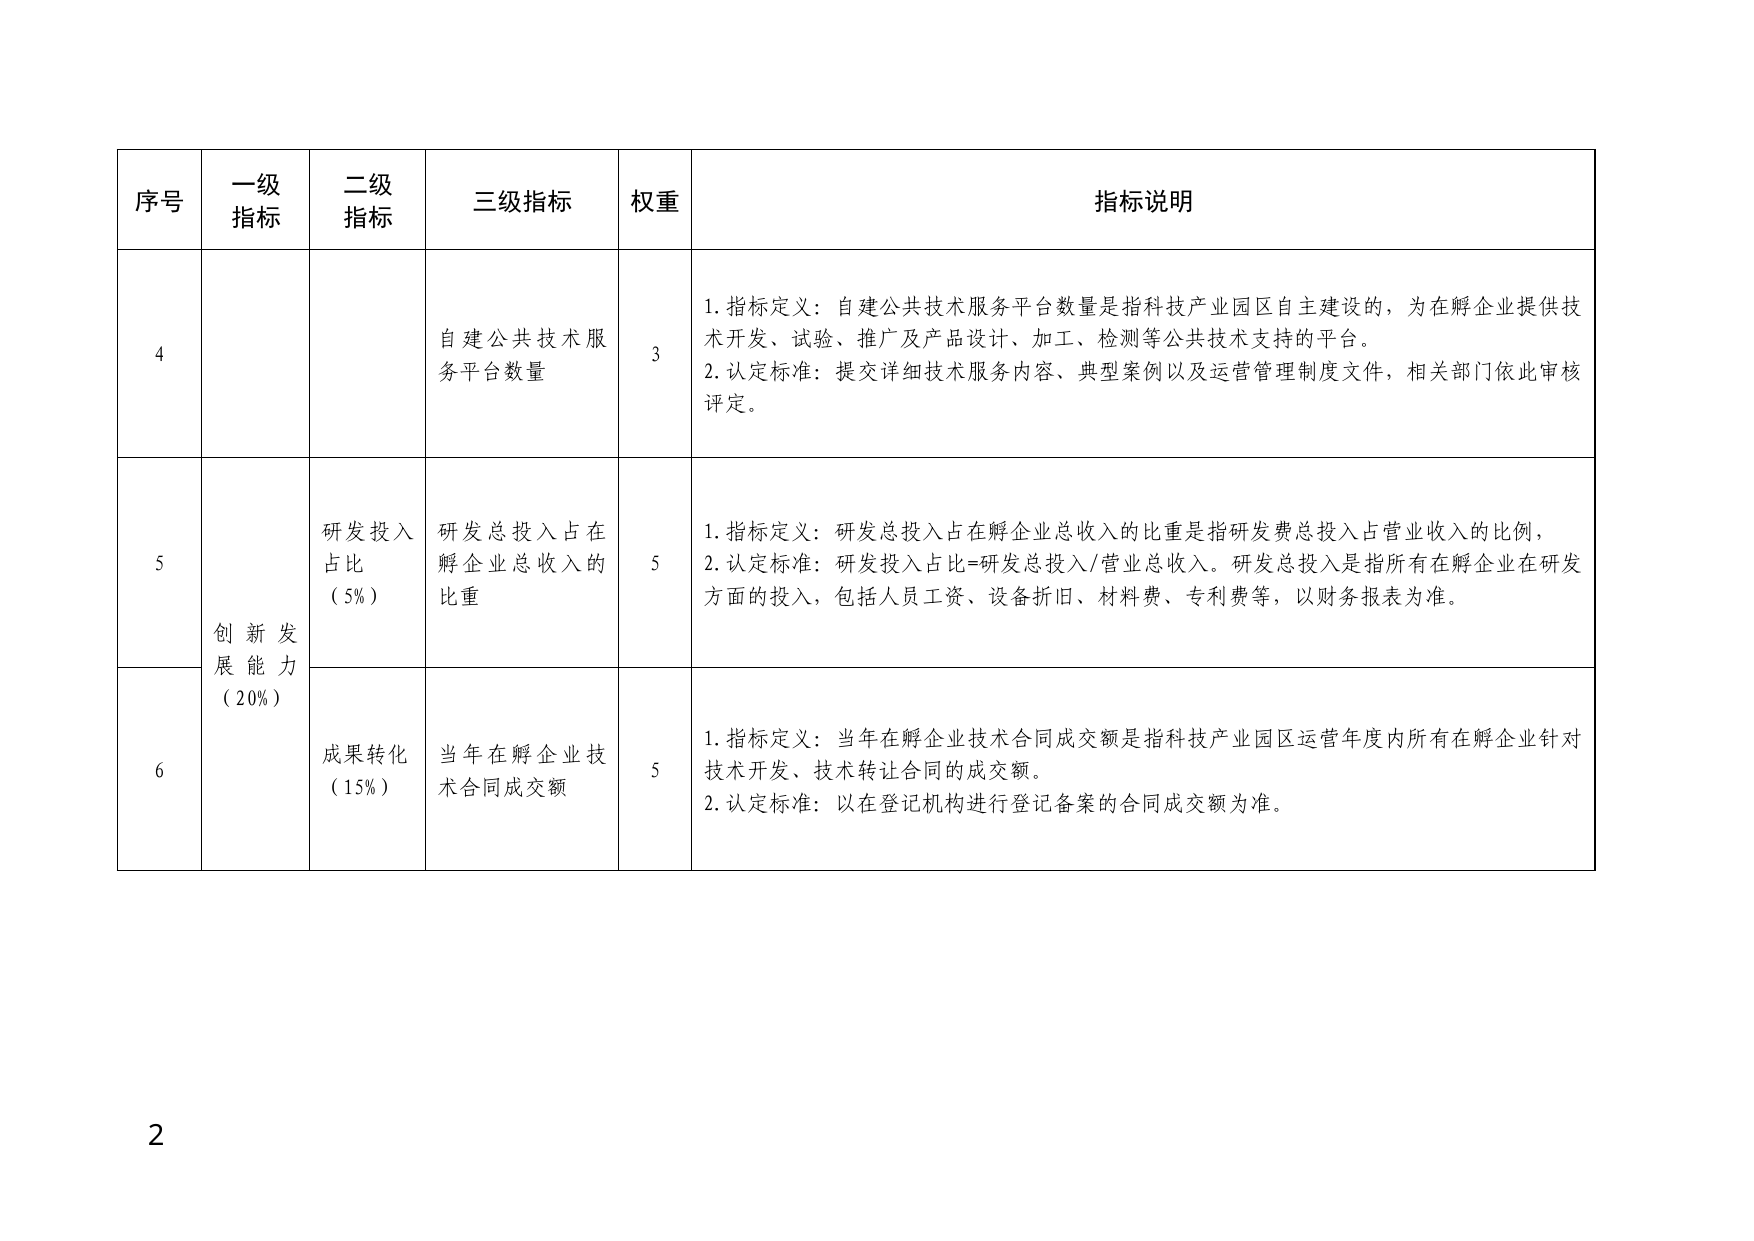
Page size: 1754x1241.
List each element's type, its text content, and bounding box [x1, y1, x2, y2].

table_cell 6 [118, 668, 201, 870]
table_header 序号 [118, 150, 201, 249]
table_header 权重 [619, 150, 691, 249]
table_header 三级指标 [426, 150, 618, 249]
table_cell 当年在孵企业技术合同成交额 [426, 668, 618, 870]
table_header 一级 指标 [202, 150, 309, 249]
table_cell 1.指标定义：当年在孵企业技术合同成交额是指科技产业园区运营年度内所有在孵企业针对技术开发、技术转让合同的成交额。 2.认定标准：以在登记机构进行登记备案的合同成交额为准。 [692, 668, 1594, 870]
table_cell 自建公共技术服务平台数量 [426, 250, 618, 457]
table_cell 创新发展能力（20%） [202, 458, 309, 870]
table_cell 1.指标定义：研发总投入占在孵企业总收入的比重是指研发费总投入占营业收入的比例， 2.认定标准：研发投入占比=研发总投入/营业总收入。研发总投入是指所有在孵企业在研发方面的投入，包括人员工资、设备折旧、材料费、专利费等，以财务报表为准。 [692, 458, 1594, 667]
table_header 指标说明 [692, 150, 1594, 249]
table_cell 研发总投入占在孵企业总收入的比重 [426, 458, 618, 667]
table_cell 5 [118, 458, 201, 667]
table_cell 1.指标定义：自建公共技术服务平台数量是指科技产业园区自主建设的，为在孵企业提供技术开发、试验、推广及产品设计、加工、检测等公共技术支持的平台。 2.认定标准：提交详细技术服务内容、典型案例以及运营管理制度文件，相关部门依此审核评定。 [692, 250, 1594, 457]
table_cell 4 [118, 250, 201, 457]
table_cell 3 [619, 250, 691, 457]
table_cell 5 [619, 458, 691, 667]
table_cell 研发投入占比 （5%） [310, 458, 425, 667]
table_cell 5 [619, 668, 691, 870]
table_header 二级 指标 [310, 150, 425, 249]
table_cell 成果转化 （15%） [310, 668, 425, 870]
